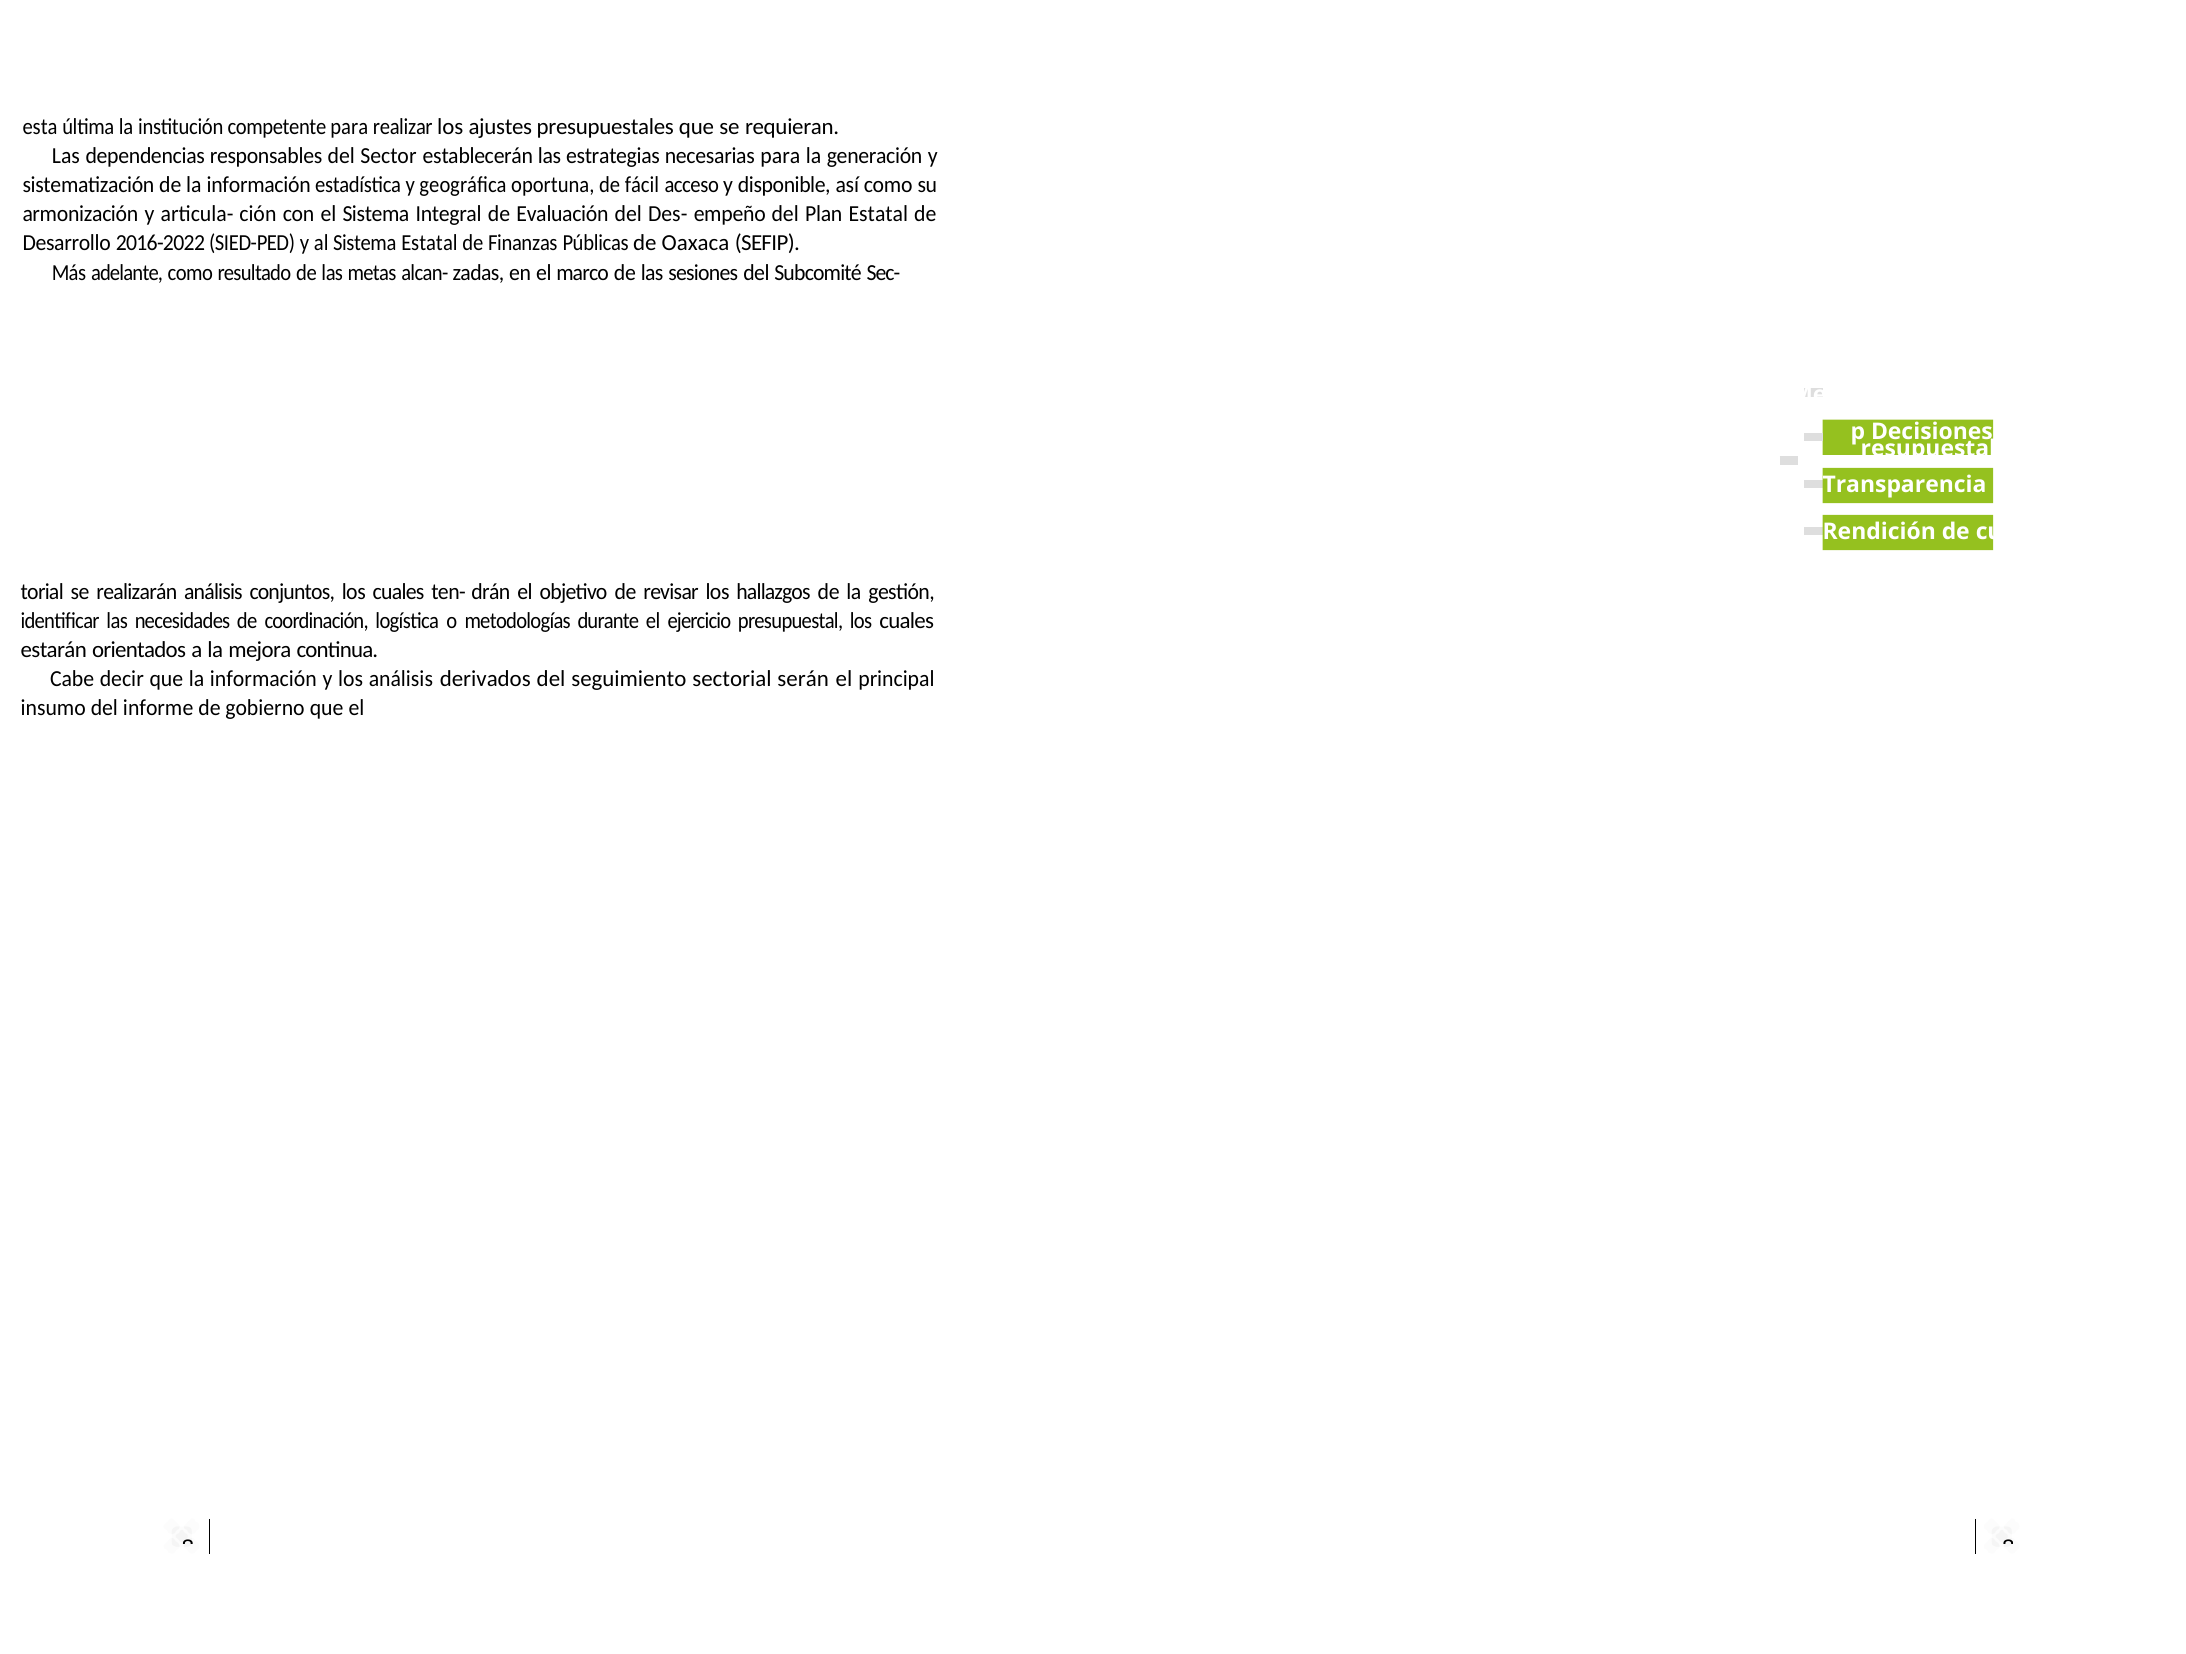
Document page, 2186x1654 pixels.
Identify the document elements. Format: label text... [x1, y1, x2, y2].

text Las dependencias responsables del Sector establecerán las estrategias necesarias para la generación y sistematización de la información estadística y geográfica oportuna, de fácil acceso y disponible, así como su armonización y articula- ción con el Sistema Integral de Evaluación del Des- empeño del Plan Estatal de Desarrollo 2016-2022 (SIED-PED) y al Sistema Estatal de Finanzas Públicas de Oaxaca (SEFIP). [22, 141, 938, 256]
picture [1983, 1518, 2020, 1554]
text Más adelante, como resultado de las metas alcan- zadas, en el marco de las sesiones del Subcomité Sec- [22, 258, 937, 286]
text torial se realizarán análisis conjuntos, los cuales ten- drán el objetivo de revisar los hallazgos de la gestión, identificar las necesidades de coordinación, logística o metodologías durante el ejercicio presupuestal, los cuales estarán orientados a la mejora continua. [20, 577, 935, 663]
text esta última la institución competente para realizar los ajustes presupuestales que se requieran. [22, 112, 937, 141]
text Cabe decir que la información y los análisis derivados del seguimiento sectorial serán el principal insumo del informe de gobierno que el [20, 664, 934, 721]
picture [163, 1518, 200, 1554]
